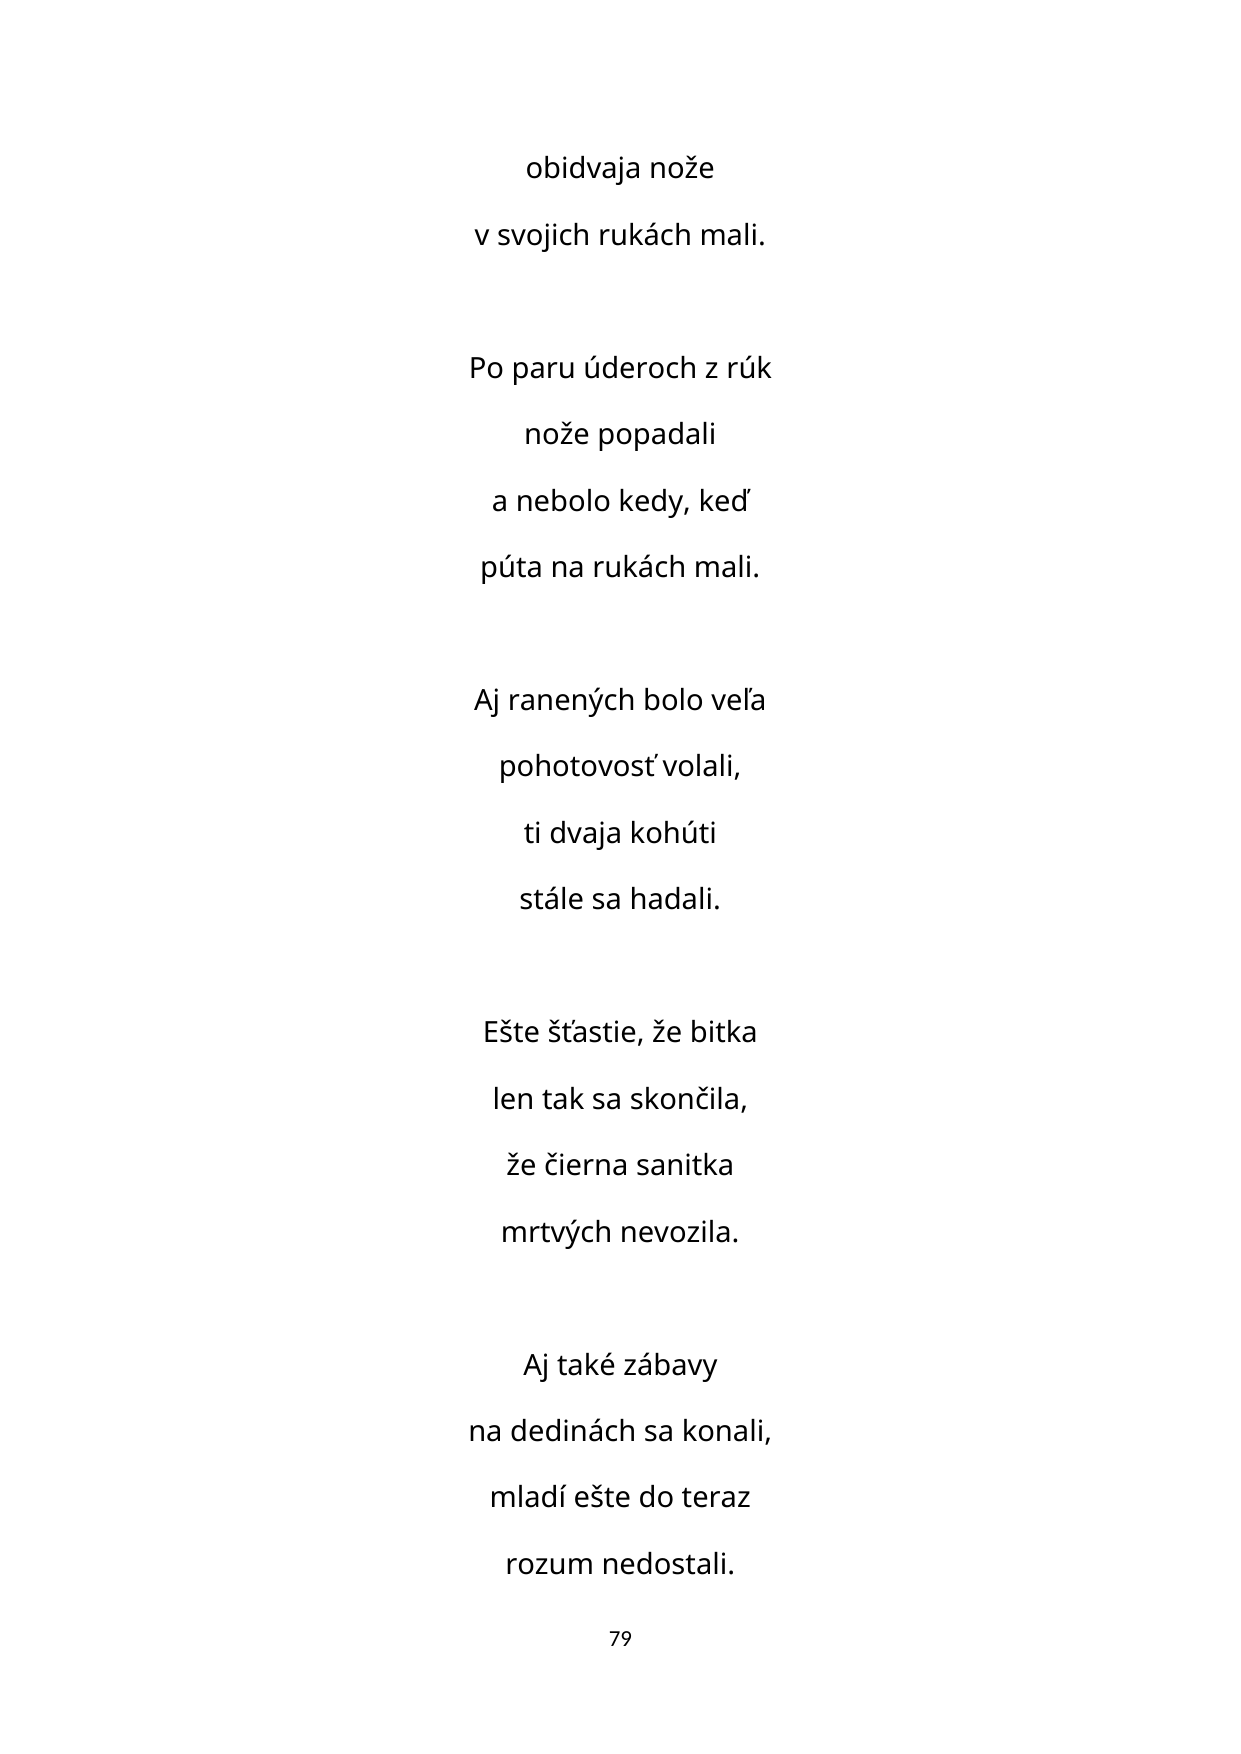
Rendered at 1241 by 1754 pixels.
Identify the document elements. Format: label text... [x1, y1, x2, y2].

text pohotovosť volali, [148, 746, 1093, 785]
text Po paru úderoch z rúk [148, 347, 1093, 387]
text len tak sa skončila, [148, 1078, 1093, 1118]
text ti dvaja kohúti [148, 812, 1093, 852]
text obidvaja nože [148, 148, 1093, 187]
text a nebolo kedy, keď [148, 480, 1093, 519]
text Aj také zábavy [148, 1344, 1093, 1383]
text mrtvých nevozila. [148, 1211, 1093, 1251]
text púta na rukách mali. [148, 546, 1093, 586]
text mladí ešte do teraz [148, 1477, 1093, 1516]
text na dedinách sa konali, [148, 1410, 1093, 1450]
text Ešte šťastie, že bitka [148, 1012, 1093, 1051]
text že čierna sanitka [148, 1144, 1093, 1184]
text rozum nedostali. [148, 1543, 1093, 1583]
text stále sa hadali. [148, 879, 1093, 918]
text v svojich rukách mali. [148, 214, 1093, 254]
text nože popadali [148, 413, 1093, 453]
text Aj ranených bolo veľa [148, 679, 1093, 719]
